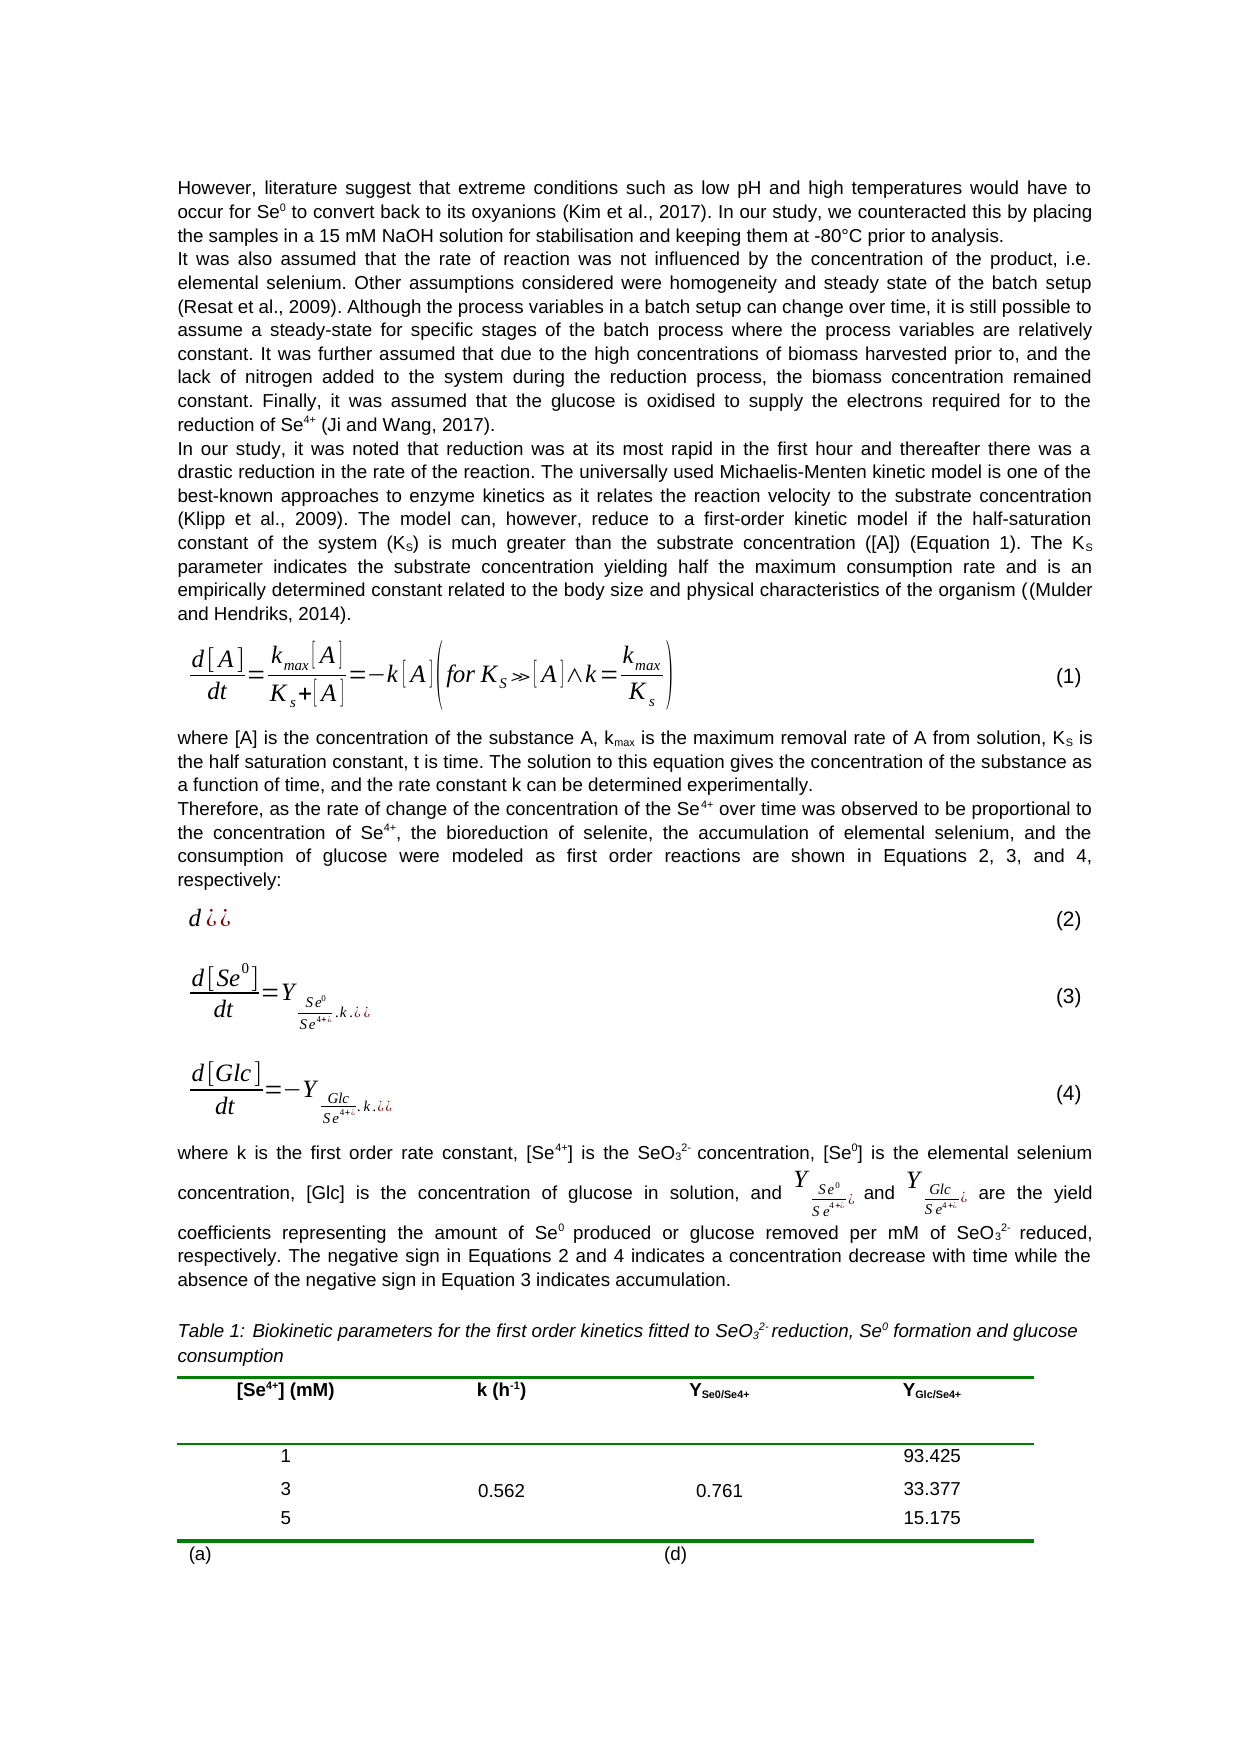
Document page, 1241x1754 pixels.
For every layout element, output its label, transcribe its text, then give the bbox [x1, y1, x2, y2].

table_header (2) [1009, 893, 1092, 947]
table_cell 3 [177, 1475, 394, 1507]
table_cell 5 [177, 1507, 394, 1539]
table_cell (4) [1009, 1047, 1092, 1141]
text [177, 177, 1092, 246]
table_cell 93.425 [830, 1445, 1034, 1475]
table_header (a) [177, 1543, 653, 1577]
table_cell 15.175 [830, 1507, 1034, 1539]
table_header [177, 626, 1009, 727]
table_cell 1 [177, 1445, 394, 1475]
table_cell [177, 947, 1009, 1047]
table_header k (h-1) [394, 1379, 609, 1443]
table_header YGlc/Se4+ [830, 1379, 1034, 1443]
table_header (1) [1009, 626, 1092, 727]
text It was also assumed that the rate of reaction was not influenced by the concentration of the product, i.e. elemental selenium. Other assumptions considered were homogeneity and steady state of the batch setup (Resat et al., 2009). Although the process variables in a batch setup can change over time, it is still possible to assume a steady-state for specific stages of the batch process where the process variables are relatively constant. It was further assumed that due to the high concentrations of biomass harvested prior to, and the lack of nitrogen added to the system during the reduction process, the biomass concentration remained constant. Finally, it was assumed that the glucose is oxidised to supply the electrons required for to the reduction of Se4+ (Ji and Wang, 2017). [177, 248, 1092, 435]
table_header YSe0/Se4+ [609, 1379, 830, 1443]
table_cell 33.377 [830, 1475, 1034, 1507]
title Table 1: Biokinetic parameters for the first order kinetics fitted to SeO32- reduction, Se0 formation and glucose consumption [177, 1317, 1092, 1367]
table_header [Se4+] (mM) [177, 1379, 394, 1443]
text where k is the first order rate constant, [Se4+] is the SeO32- concentration, [Se0] is the elemental selenium concentration, [Glc] is the concentration of glucose in solution, and and are the yield coefficients representing the amount of Se0 produced or glucose removed per mM of SeO32- reduced, respectively. The negative sign in Equations 2 and 4 indicates a concentration decrease with time while the absence of the negative sign in Equation 3 indicates accumulation. [177, 1141, 1092, 1290]
table_header [177, 893, 1009, 947]
text Therefore, as the rate of change of the concentration of the Se4+ over time was observed to be proportional to the concentration of Se4+, the bioreduction of selenite, the accumulation of elemental selenium, and the consumption of glucose were modeled as first order reactions are shown in Equations 2, 3, and 4, respectively: [177, 798, 1092, 890]
table_cell 0.761 [609, 1445, 830, 1539]
table_cell 0.562 [394, 1445, 609, 1539]
table_cell [177, 1047, 1009, 1141]
table_header (d) [653, 1543, 1094, 1577]
text In our study, it was noted that reduction was at its most rapid in the first hour and thereafter there was a drastic reduction in the rate of the reaction. The universally used Michaelis-Menten kinetic model is one of the best-known approaches to enzyme kinetics as it relates the reaction velocity to the substrate concentration (Klipp et al., 2009). The model can, however, reduce to a first-order kinetic model if the half-saturation constant of the system (KS) is much greater than the substrate concentration ([A]) (Equation 1). The KS parameter indicates the substrate concentration yielding half the maximum consumption rate and is an empirically determined constant related to the body size and physical characteristics of the organism ((Mulder and Hendriks, 2014). [177, 437, 1092, 624]
text where [A] is the concentration of the substance A, kmax is the maximum removal rate of A from solution, KS is the half saturation constant, t is time. The solution to this equation gives the concentration of the substance as a function of time, and the rate constant k can be determined experimentally. [177, 727, 1092, 796]
table_cell (3) [1009, 947, 1092, 1047]
